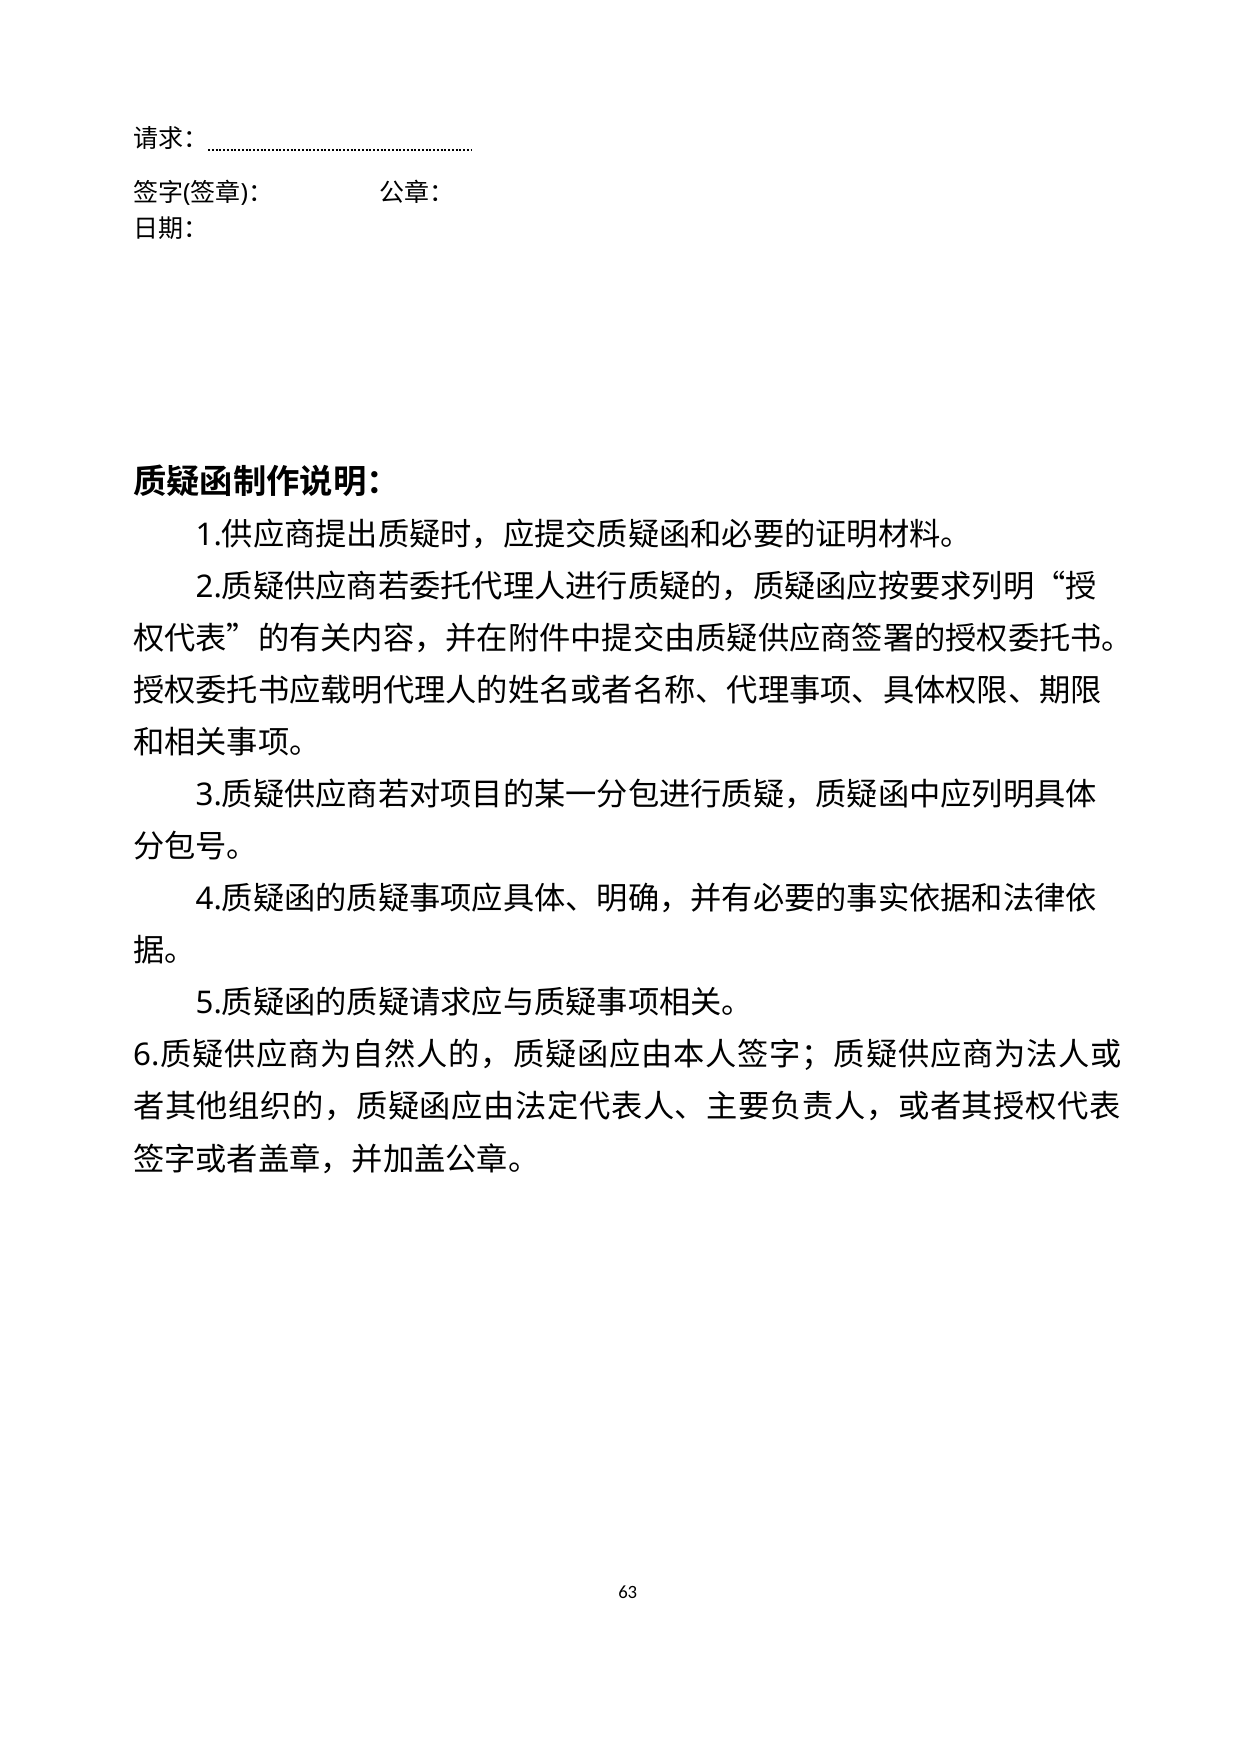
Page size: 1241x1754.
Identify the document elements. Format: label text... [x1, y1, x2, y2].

text 4.质疑函的质疑事项应具体、明确，并有必要的事实依据和法律依据。 [133, 868, 1122, 972]
text 请求： [133, 118, 1122, 154]
text 日期： [133, 209, 1122, 245]
text 3.质疑供应商若对项目的某一分包进行质疑，质疑函中应列明具体分包号。 [133, 764, 1122, 868]
text 2.质疑供应商若委托代理人进行质疑的，质疑函应按要求列明“授权代表”的有关内容，并在附件中提交由质疑供应商签署的授权委托书。授权委托书应载明代理人的姓名或者名称、代理事项、具体权限、期限和相关事项。 [133, 555, 1122, 764]
text 签字(签章)： 公章： [133, 172, 1122, 209]
text 6.质疑供应商为自然人的，质疑函应由本人签字；质疑供应商为法人或者其他组织的，质疑函应由法定代表人、主要负责人，或者其授权代表签字或者盖章，并加盖公章。 [133, 1024, 1122, 1180]
text 1.供应商提出质疑时，应提交质疑函和必要的证明材料。 [133, 503, 1122, 555]
text 5.质疑函的质疑请求应与质疑事项相关。 [133, 972, 1122, 1024]
text 质疑函制作说明： [133, 455, 1122, 503]
